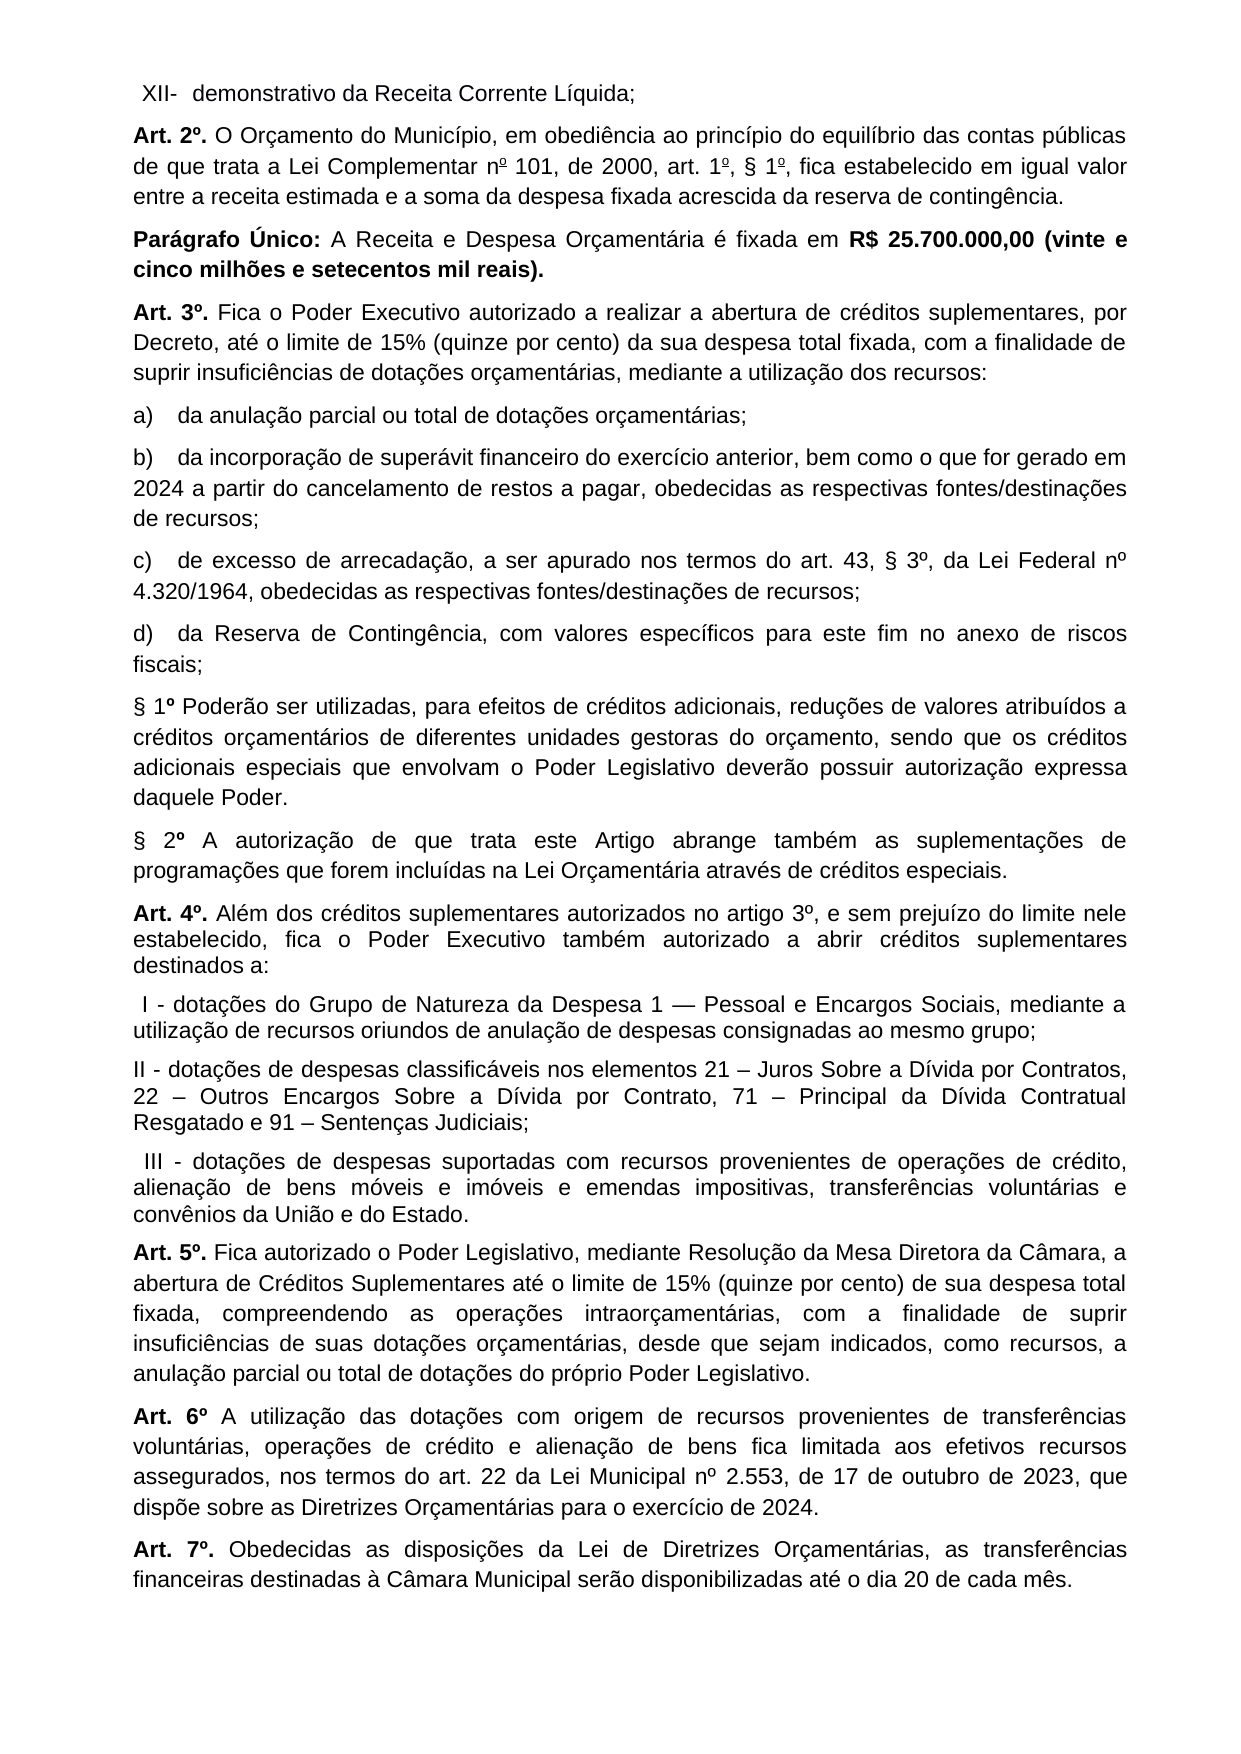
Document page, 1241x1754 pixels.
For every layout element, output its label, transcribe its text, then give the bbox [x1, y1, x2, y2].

text II - dotações de despesas classificáveis nos elementos 21 – Juros Sobre a Dívida por Contratos, 22 – Outros Encargos Sobre a Dívida por Contrato, 71 – Principal da Dívida Contratual Resgatado e 91 – Sentenças Judiciais; [133, 1056, 1128, 1135]
text Art. 2º. O Orçamento do Município, em obediência ao princípio do equilíbrio das contas públicas de que trata a Lei Complementar no 101, de 2000, art. 1o, § 1o, fica estabelecido em igual valor entre a receita estimada e a soma da despesa fixada acrescida da reserva de contingência. [133, 122, 1128, 209]
text Art. 5º. Fica autorizado o Poder Legislativo, mediante Resolução da Mesa Diretora da Câmara, a abertura de Créditos Suplementares até o limite de 15% (quinze por cento) de sua despesa total fixada, compreendendo as operações intraorçamentárias, com a finalidade de suprir insuficiências de suas dotações orçamentárias, desde que sejam indicados, como recursos, a anulação parcial ou total de dotações do próprio Poder Legislativo. [133, 1239, 1128, 1387]
text I - dotações do Grupo de Natureza da Despesa 1 — Pessoal e Encargos Sociais, mediante a utilização de recursos oriundos de anulação de despesas consignadas ao mesmo grupo; [133, 991, 1128, 1044]
list da incorporação de superávit financeiro do exercício anterior, bem como o que for gerado em 2024 a partir do cancelamento de restos a pagar, obedecidas as respectivas fontes/destinações de recursos; [133, 444, 1128, 531]
list da anulação parcial ou total de dotações orçamentárias; [133, 402, 1128, 428]
text Art. 3º. Fica o Poder Executivo autorizado a realizar a abertura de créditos suplementares, por Decreto, até o limite de 15% (quinze por cento) da sua despesa total fixada, com a finalidade de suprir insuficiências de dotações orçamentárias, mediante a utilização dos recursos: [133, 298, 1128, 385]
text § 2º A autorização de que trata este Artigo abrange também as suplementações de programações que forem incluídas na Lei Orçamentária através de créditos especiais. [133, 827, 1128, 883]
text Art. 7º. Obedecidas as disposições da Lei de Diretrizes Orçamentárias, as transferências financeiras destinadas à Câmara Municipal serão disponibilizadas até o dia 20 de cada mês. [133, 1536, 1128, 1593]
text Art. 4º. Além dos créditos suplementares autorizados no artigo 3º, e sem prejuízo do limite nele estabelecido, fica o Poder Executivo também autorizado a abrir créditos suplementares destinados a: [133, 899, 1128, 978]
text Parágrafo Único: A Receita e Despesa Orçamentária é fixada em R$ 25.700.000,00 (vinte e cinco milhões e setecentos mil reais). [133, 226, 1128, 282]
text III - dotações de despesas suportadas com recursos provenientes de operações de crédito, alienação de bens móveis e imóveis e emendas impositivas, transferências voluntárias e convênios da União e do Estado. [133, 1148, 1128, 1227]
list da Reserva de Contingência, com valores específicos para este fim no anexo de riscos fiscais; [133, 620, 1128, 677]
list demonstrativo da Receita Corrente Líquida; [133, 80, 1128, 106]
list de excesso de arrecadação, a ser apurado nos termos do art. 43, § 3º, da Lei Federal nº 4.320/1964, obedecidas as respectivas fontes/destinações de recursos; [133, 547, 1128, 604]
text Art. 6º A utilização das dotações com origem de recursos provenientes de transferências voluntárias, operações de crédito e alienação de bens fica limitada aos efetivos recursos assegurados, nos termos do art. 22 da Lei Municipal nº 2.553, de 17 de outubro de 2023, que dispõe sobre as Diretrizes Orçamentárias para o exercício de 2024. [133, 1403, 1128, 1520]
text § 1º Poderão ser utilizadas, para efeitos de créditos adicionais, reduções de valores atribuídos a créditos orçamentários de diferentes unidades gestoras do orçamento, sendo que os créditos adicionais especiais que envolvam o Poder Legislativo deverão possuir autorização expressa daquele Poder. [133, 693, 1128, 810]
